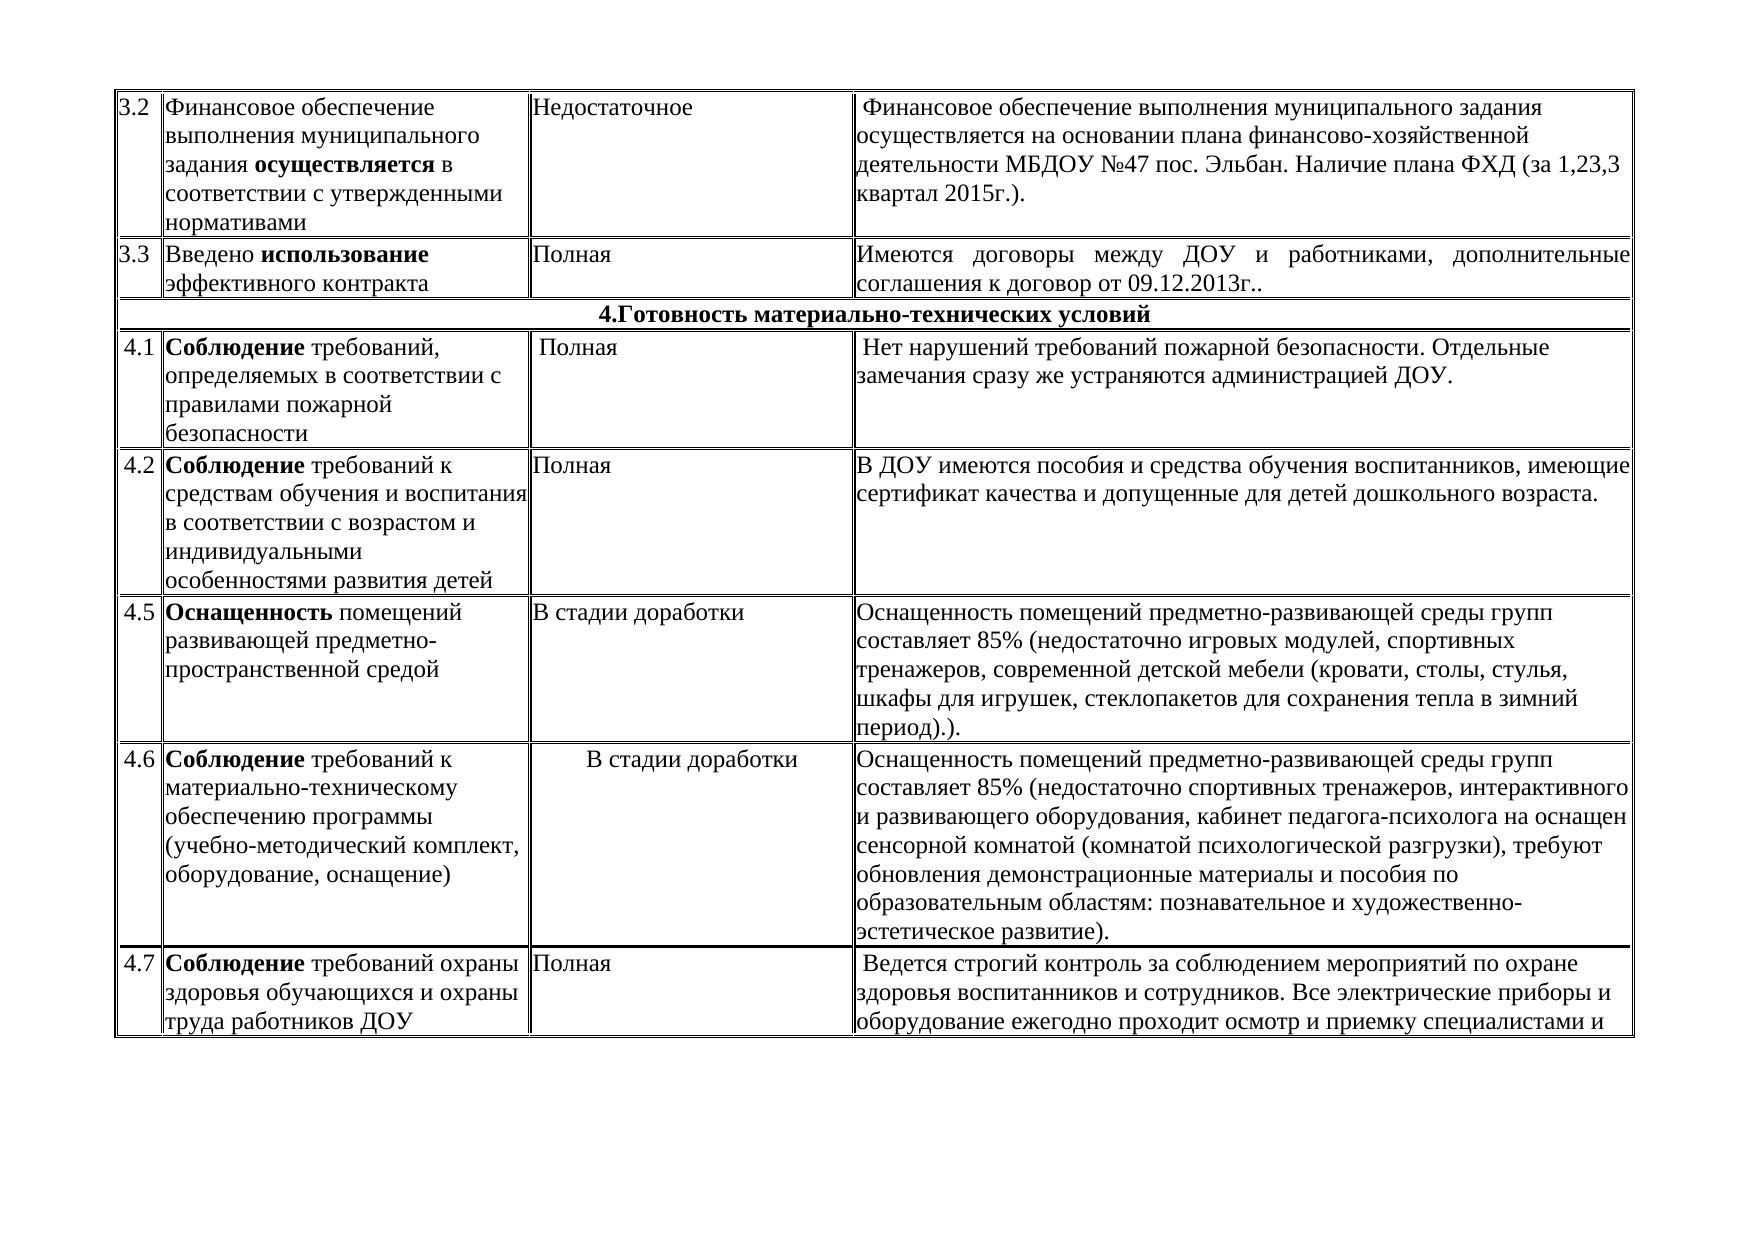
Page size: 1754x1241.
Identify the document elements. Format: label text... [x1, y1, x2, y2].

table_cell 4.7 [118, 945, 163, 1034]
table_cell Полная [532, 332, 852, 447]
table_cell Соблюдение требований к средствам обучения и воспитания в соответствии с возрастом и индивидуальными особенностями развития детей [164, 450, 528, 593]
table_cell Нет нарушений требований пожарной безопасности. Отдельные замечания сразу же устраняются администрацией ДОУ. [856, 328, 1632, 447]
table_cell Соблюдение требований, определяемых в соответствии с правилами пожарной безопасности [164, 332, 528, 447]
table_cell Финансовое обеспечение выполнения муниципального задания осуществляется на основании плана финансово-хозяйственной деятельности МБДОУ №47 пос. Эльбан. Наличие плана ФХД (за 1,23,3 квартал 2015г.). [854, 92, 1632, 236]
table_cell 4.5 [118, 594, 161, 741]
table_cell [854, 945, 1632, 1034]
table_cell Финансовое обеспечение выполнения муниципального задания осуществляется в соответствии с утвержденными нормативами [163, 90, 530, 236]
table_cell Введено использование эффективного контракта [164, 239, 528, 296]
table_cell Полная [530, 945, 854, 1034]
table_cell Оснащенность помещений предметно-развивающей среды групп составляет 85% (недостаточно игровых модулей, спортивных тренажеров, современной детской мебели (кровати, столы, стулья, шкафы для игрушек, стеклопакетов для сохранения тепла в зимний период).). [856, 594, 1632, 741]
table_cell 4.Готовность материально-технических условий [118, 296, 1632, 328]
table_cell Оснащенность помещений предметно-развивающей среды групп составляет 85% (недостаточно спортивных тренажеров, интерактивного и развивающего оборудования, кабинет педагога-психолога на оснащен сенсорной комнатой (комнатой психологической разгрузки), требуют обновления демонстрационные материалы и пособия по образовательным областям: познавательное и художественно-эстетическое развитие). [854, 741, 1633, 945]
table_cell Оснащенность помещений развивающей предметно-пространственной средой [164, 597, 528, 741]
table_cell В стадии доработки [532, 597, 852, 741]
table_cell Недостаточное [530, 90, 854, 236]
table_cell 3.3 [116, 236, 163, 296]
table_cell 3.2 [118, 92, 163, 236]
table_cell Имеются договоры между ДОУ и работниками, дополнительные соглашения к договор от 09.12.2013г.. [854, 236, 1633, 296]
table_cell 4.1 [118, 328, 161, 447]
table_cell Полная [532, 239, 852, 296]
table_cell Полная [532, 450, 852, 593]
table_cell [163, 945, 530, 1034]
table_cell В ДОУ имеются пособия и средства обучения воспитанников, имеющие сертификат качества и допущенные для детей дошкольного возраста. [854, 447, 1633, 593]
table_cell Соблюдение требований к материально-техническому обеспечению программы (учебно-методический комплект, оборудование, оснащение) [164, 744, 528, 945]
table_cell 4.6 [116, 741, 163, 945]
table_cell В стадии доработки [532, 744, 852, 945]
table_cell 4.2 [116, 447, 163, 593]
